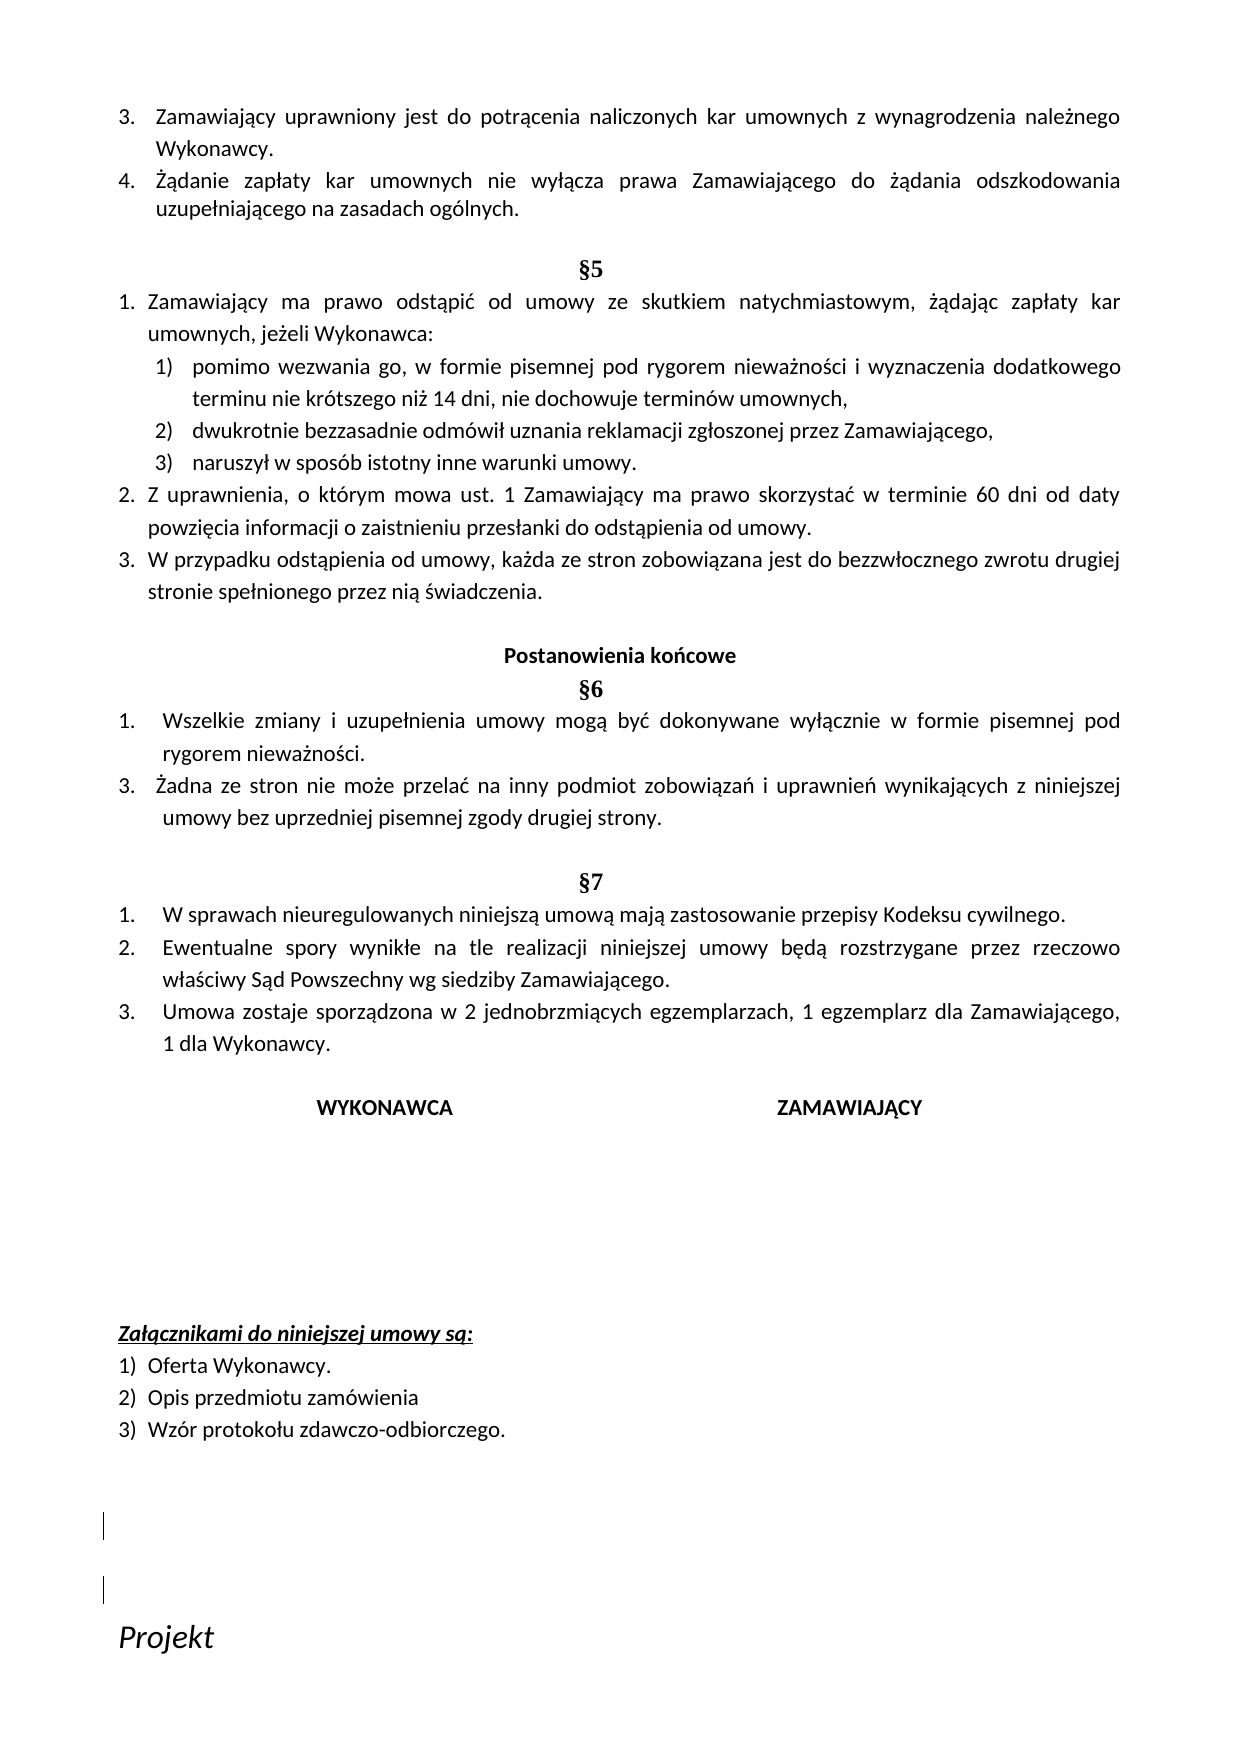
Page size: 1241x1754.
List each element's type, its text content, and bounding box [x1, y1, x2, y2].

list Ewentualne spory wynikłe na tle realizacji niniejszej umowy będą rozstrzygane przez rzeczowo właściwy Sąd Powszechny wg siedziby Zamawiającego. [118, 933, 1122, 993]
list Zamawiający uprawniony jest do potrącenia naliczonych kar umownych z wynagrodzenia należnego Wykonawcy. [118, 102, 1122, 162]
list Zamawiający ma prawo odstąpić od umowy ze skutkiem natychmiastowym, żądając zapłaty kar umownych, jeżeli Wykonawca: [118, 287, 1122, 348]
list Opis przedmiotu zamówienia [118, 1383, 1122, 1411]
text Załącznikami do niniejszej umowy są: [118, 1319, 1122, 1347]
list Wszelkie zmiany i uzupełnienia umowy mogą być dokonywane wyłącznie w formie pisemnej pod rygorem nieważności. [118, 707, 1122, 767]
list Wzór protokołu zdawczo-odbiorczego. [118, 1415, 1122, 1443]
list naruszył w sposób istotny inne warunki umowy. [154, 448, 1122, 476]
text WYKONAWCA ZAMAWIAJĄCY [118, 1093, 1122, 1122]
list Z uprawnienia, o którym mowa ust. 1 Zamawiający ma prawo skorzystać w terminie 60 dni od daty powzięcia informacji o zaistnieniu przesłanki do odstąpienia od umowy. [118, 481, 1122, 541]
list Żadna ze stron nie może przelać na inny podmiot zobowiązań i uprawnień wynikających z niniejszej umowy bez uprzedniej pisemnej zgody drugiej strony. [118, 771, 1122, 831]
list Umowa zostaje sporządzona w 2 jednobrzmiących egzemplarzach, 1 egzemplarz dla Zamawiającego, 1 dla Wykonawcy. [118, 997, 1122, 1057]
text Postanowienia końcowe [118, 641, 1122, 669]
list dwukrotnie bezzasadnie odmówił uznania reklamacji zgłoszonej przez Zamawiającego, [154, 416, 1122, 444]
list W przypadku odstąpienia od umowy, każda ze stron zobowiązana jest do bezzwłocznego zwrotu drugiej stronie spełnionego przez nią świadczenia. [118, 545, 1122, 605]
list Żądanie zapłaty kar umownych nie wyłącza prawa Zamawiającego do żądania odszkodowania uzupełniającego na zasadach ogólnych. [118, 166, 1122, 222]
list pomimo wezwania go, w formie pisemnej pod rygorem nieważności i wyznaczenia dodatkowego terminu nie krótszego niż 14 dni, nie dochowuje terminów umownych, [154, 352, 1122, 412]
list W sprawach nieuregulowanych niniejszą umową mają zastosowanie przepisy Kodeksu cywilnego. [118, 900, 1122, 928]
list Oferta Wykonawcy. [118, 1351, 1122, 1379]
